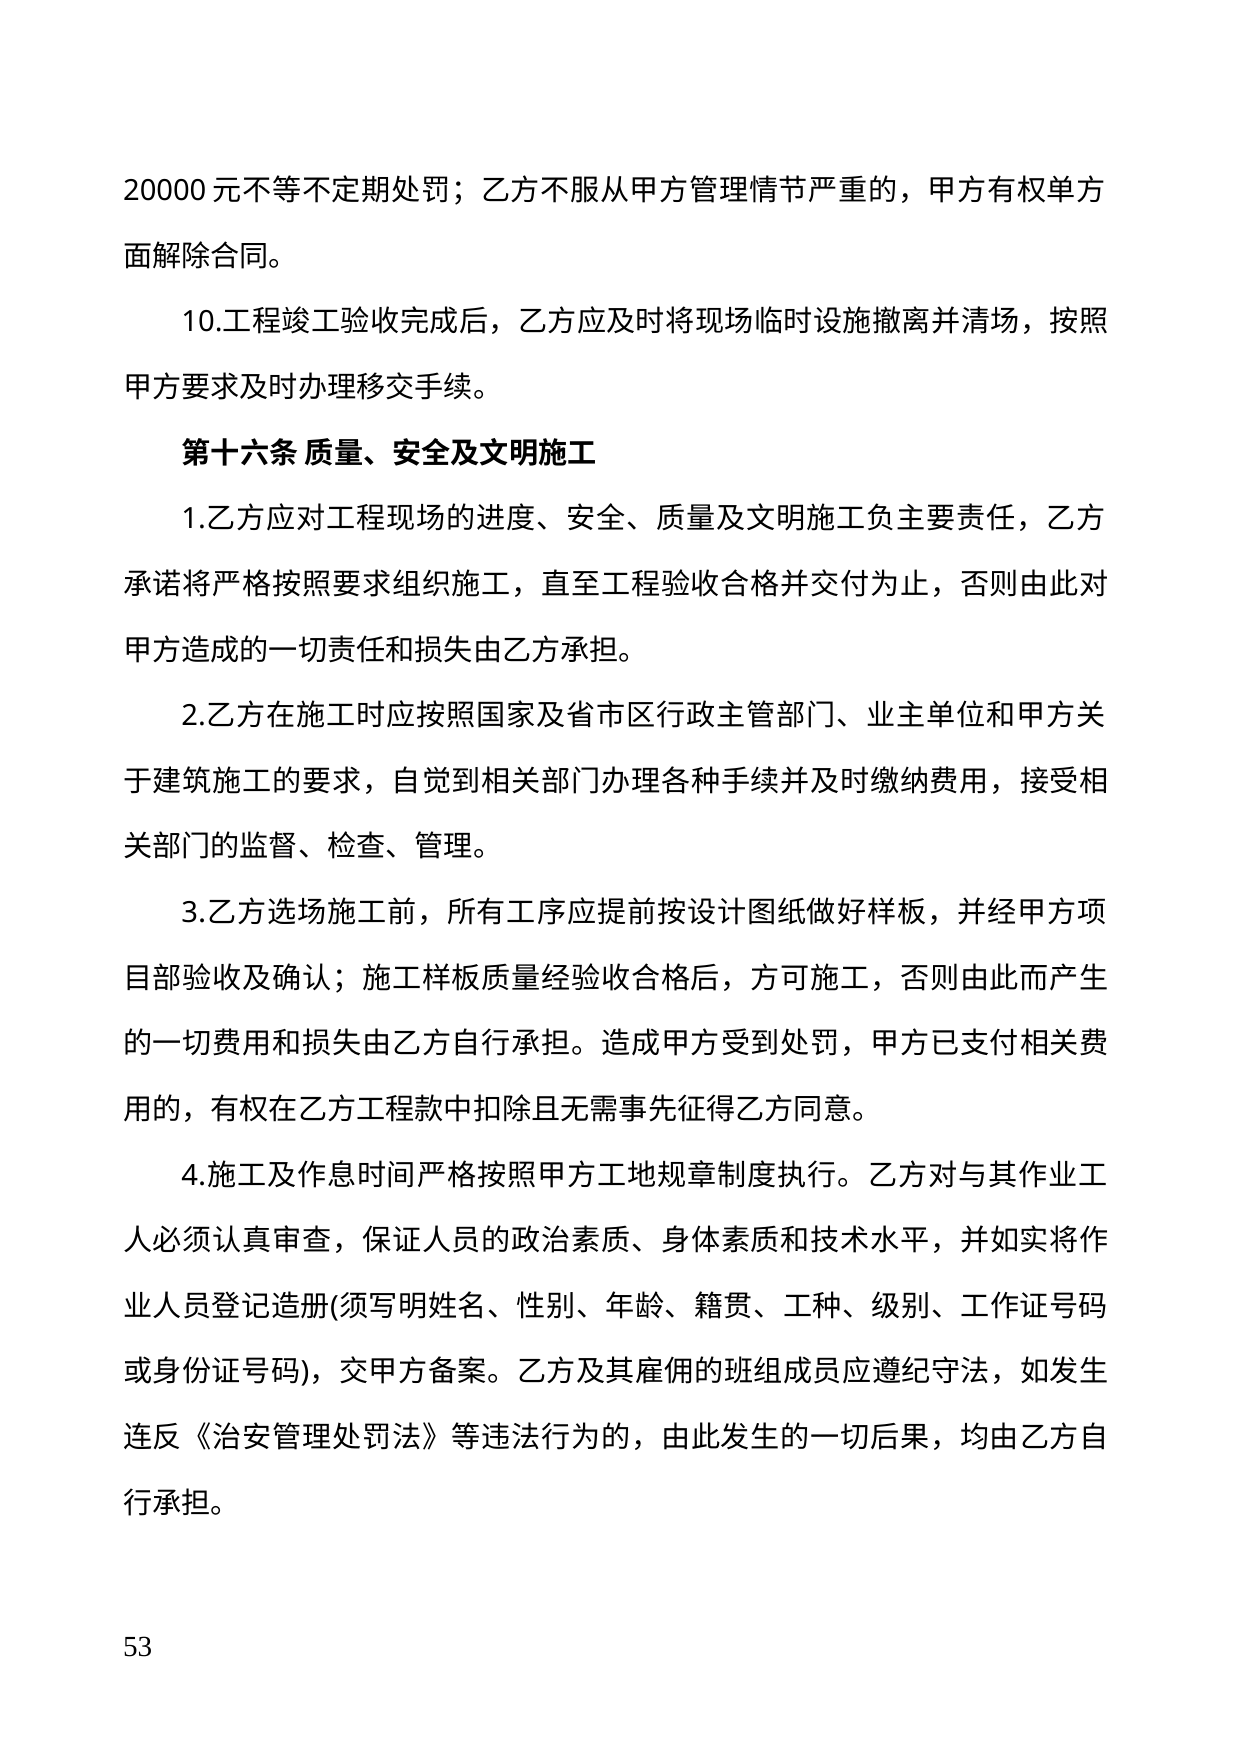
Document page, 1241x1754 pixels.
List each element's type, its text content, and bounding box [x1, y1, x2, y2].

text 4.施工及作息时间严格按照甲方工地规章制度执行。乙方对与其作业工人必须认真审查，保证人员的政治素质、身体素质和技术水平，并如实将作业人员登记造册(须写明姓名、性别、年龄、籍贯、工种、级别、工作证号码或身份证号码)，交甲方备案。乙方及其雇佣的班组成员应遵纪守法，如发生连反《治安管理处罚法》等违法行为的，由此发生的一切后果，均由乙方自行承担。 [123, 1139, 1108, 1533]
text 3.乙方选场施工前，所有工序应提前按设计图纸做好样板，并经甲方项目部验收及确认；施工样板质量经验收合格后，方可施工，否则由此而产生的一切费用和损失由乙方自行承担。造成甲方受到处罚，甲方已支付相关费用的，有权在乙方工程款中扣除且无需事先征得乙方同意。 [123, 877, 1108, 1139]
text 1.乙方应对工程现场的进度、安全、质量及文明施工负主要责任，乙方承诺将严格按照要求组织施工，直至工程验收合格并交付为止，否则由此对甲方造成的一切责任和损失由乙方承担。 [123, 483, 1108, 680]
text 2.乙方在施工时应按照国家及省市区行政主管部门、业主单位和甲方关于建筑施工的要求，自觉到相关部门办理各种手续并及时缴纳费用，接受相关部门的监督、检查、管理。 [123, 680, 1108, 877]
text 第十六条 质量、安全及文明施工 [123, 418, 1108, 483]
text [123, 155, 1108, 286]
text 10.工程竣工验收完成后，乙方应及时将现场临时设施撤离并清场，按照甲方要求及时办理移交手续。 [123, 286, 1108, 418]
